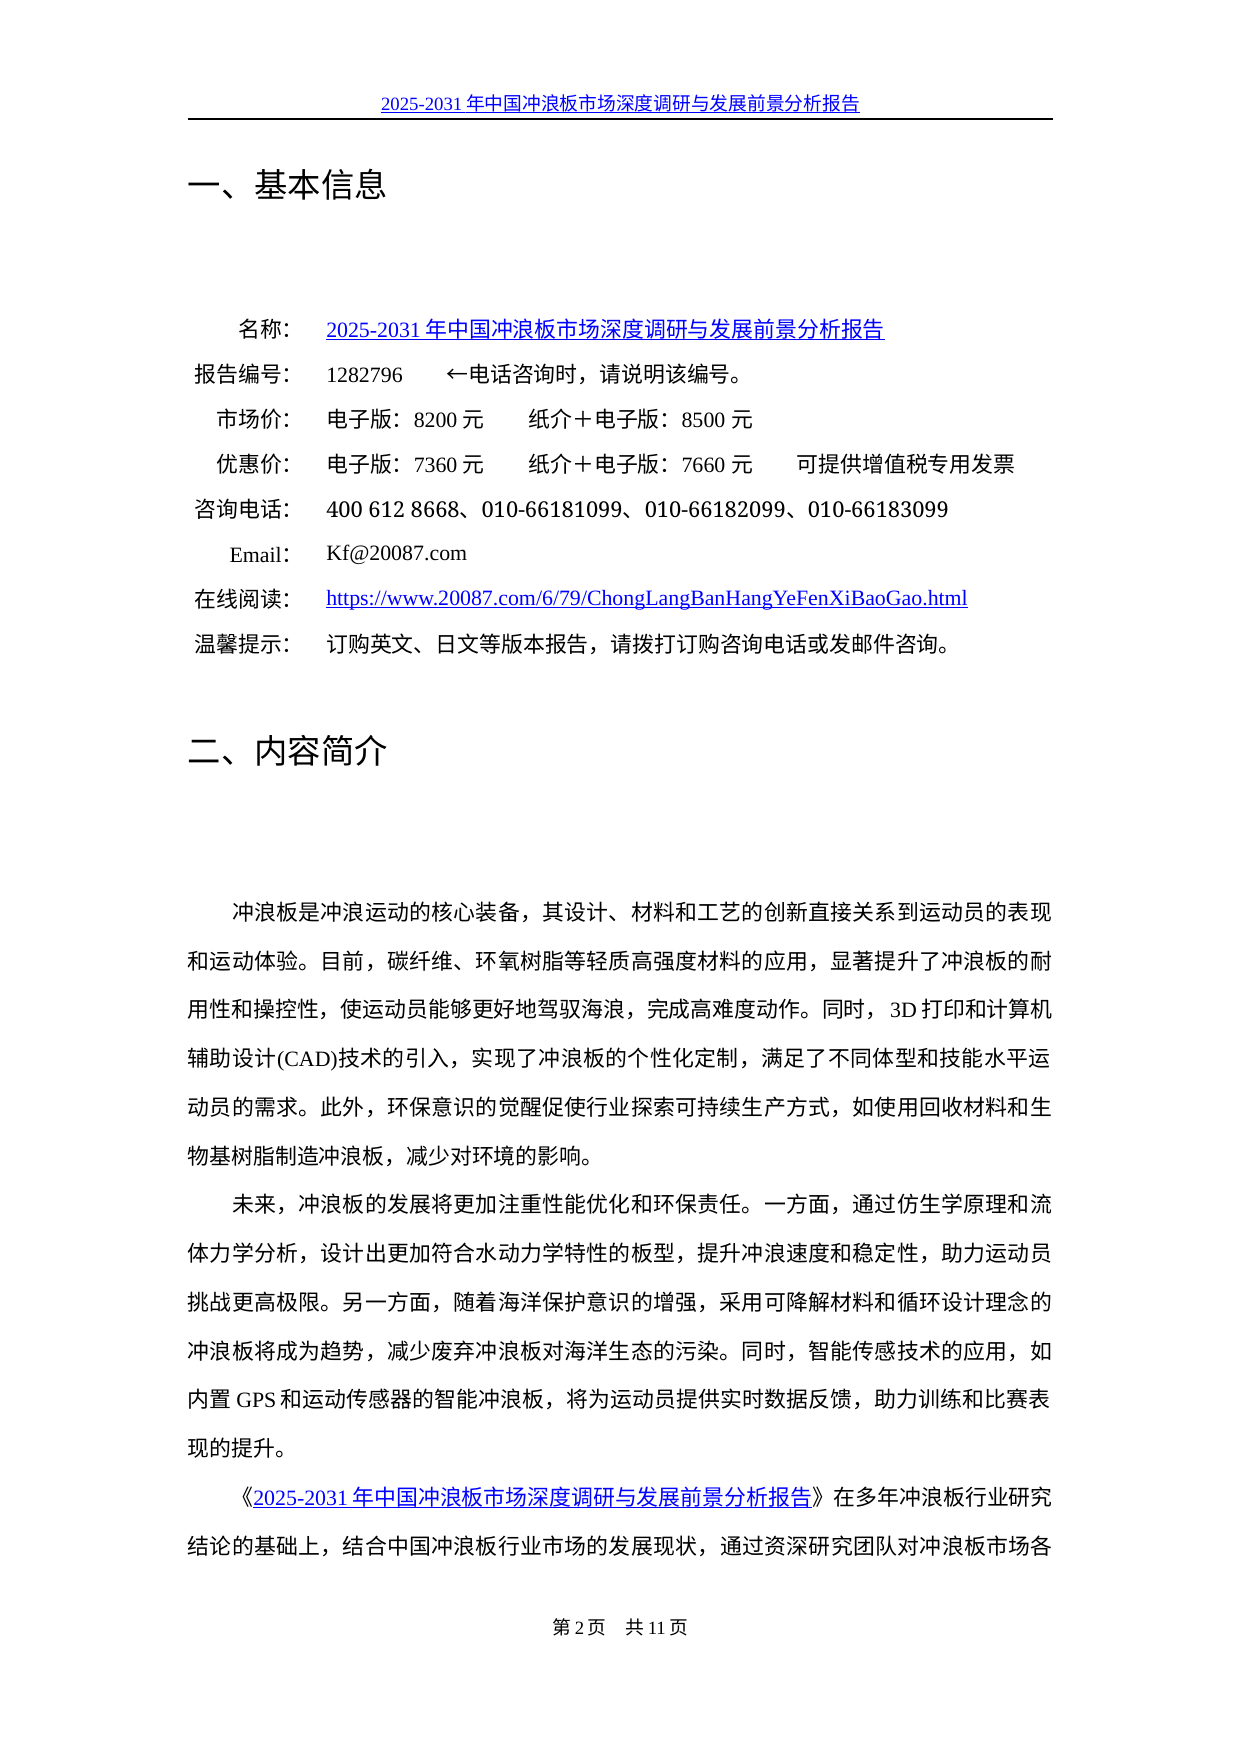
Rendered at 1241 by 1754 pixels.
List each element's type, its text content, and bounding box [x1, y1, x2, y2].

table_cell 1282796 ←电话咨询时，请说明该编号。 [315, 357, 1073, 402]
table_header 2025-2031年中国冲浪板市场深度调研与发展前景分析报告 [315, 312, 1073, 357]
table_header 名称： [167, 312, 315, 357]
table_cell Kf@20087.com [315, 537, 1073, 582]
title 一、基本信息 [187, 150, 1053, 215]
table_cell 电子版：7360 元 纸介＋电子版：7660 元 可提供增值税专用发票 [315, 447, 1073, 492]
table_cell 电子版：8200 元 纸介＋电子版：8500 元 [315, 402, 1073, 447]
table_cell 优惠价： [167, 447, 315, 492]
table_cell 咨询电话： [167, 492, 315, 537]
table_cell 400 612 8668、010-66181099、010-66182099、010-66183099 [315, 492, 1073, 537]
table_cell 市场价： [167, 402, 315, 447]
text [187, 894, 1053, 1561]
table_cell 订购英文、日文等版本报告，请拨打订购咨询电话或发邮件咨询。 [315, 627, 1073, 672]
table_cell 在线阅读： [167, 582, 315, 627]
title 二、内容简介 [187, 717, 1053, 782]
table_cell 温馨提示： [167, 627, 315, 672]
table_cell [315, 582, 1073, 627]
table_cell 报告编号： [167, 357, 315, 402]
table_cell Email： [167, 537, 315, 582]
